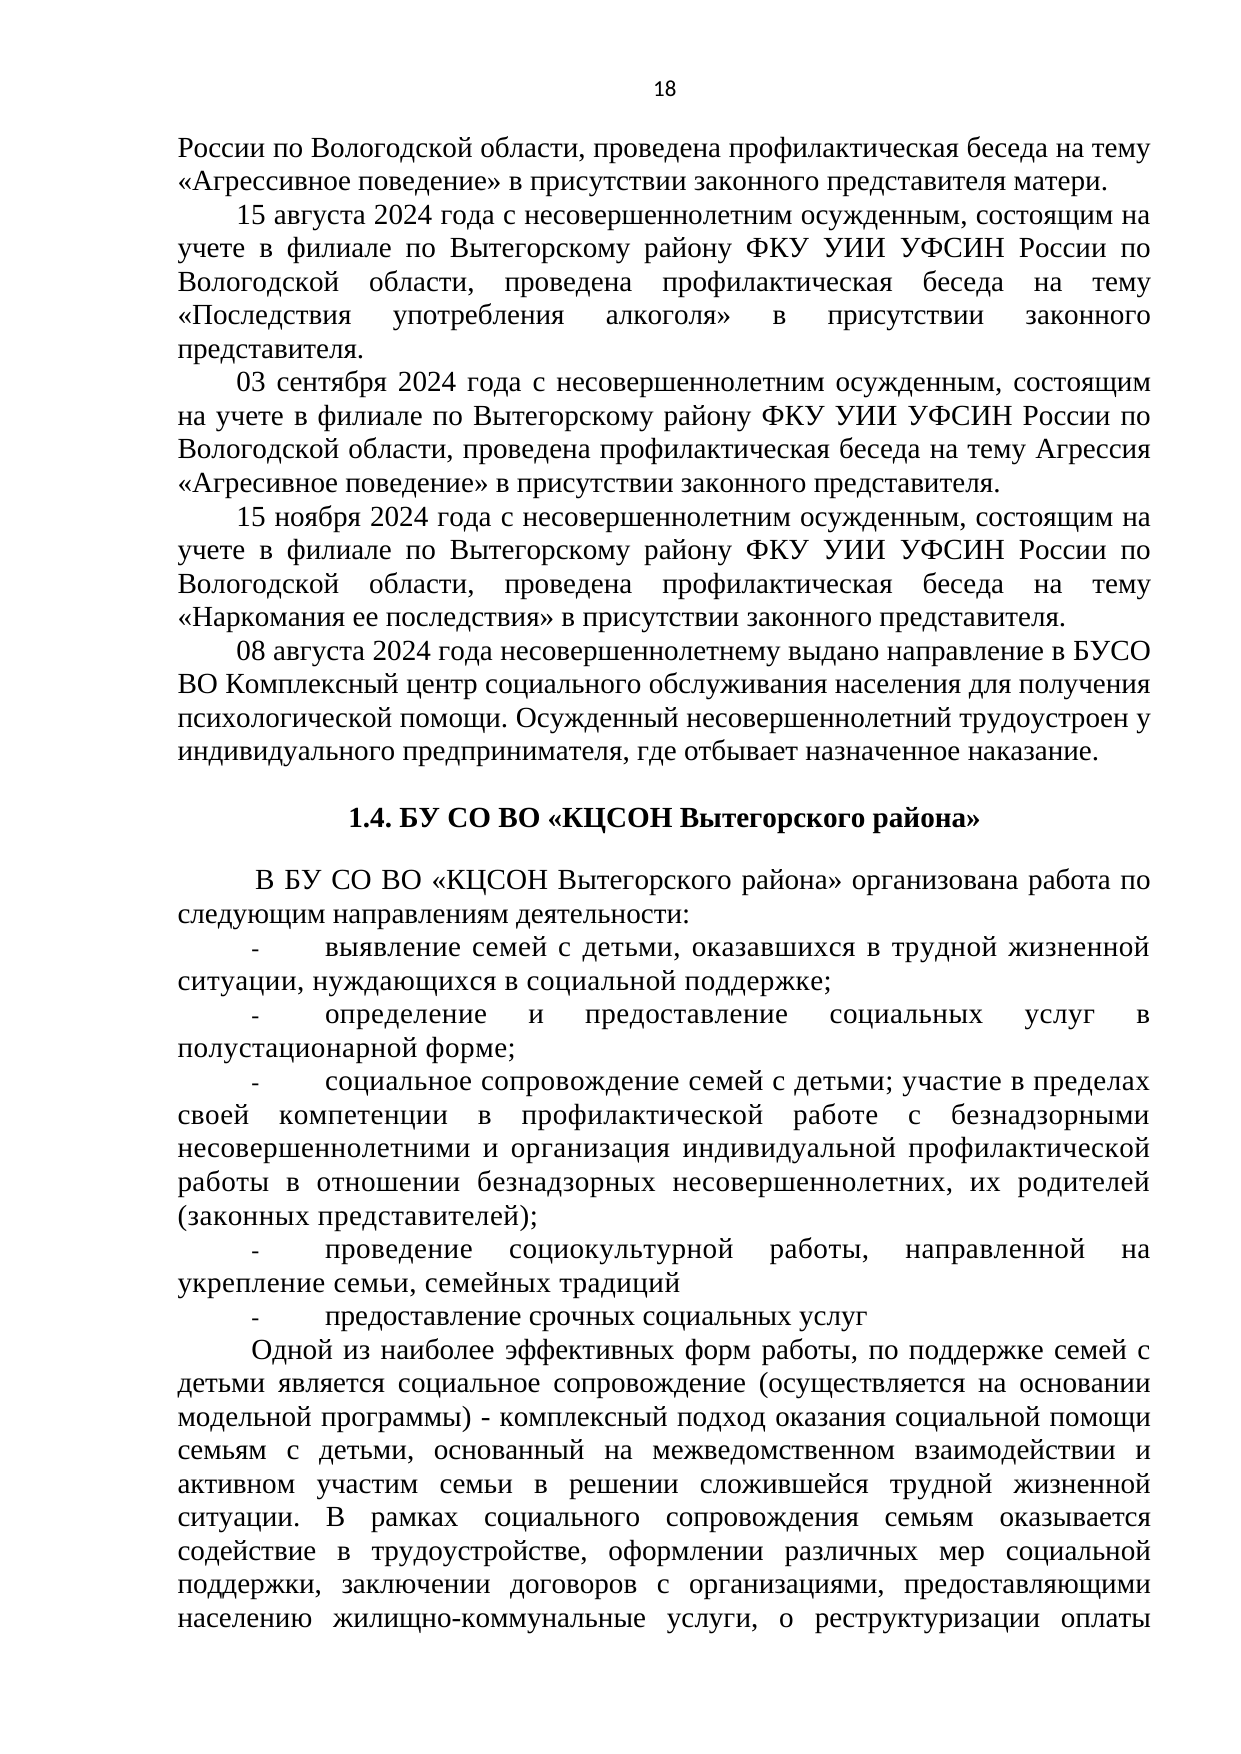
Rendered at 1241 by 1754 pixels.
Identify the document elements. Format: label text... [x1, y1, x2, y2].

text 15 ноября 2024 года с несовершеннолетним осужденным, состоящим на учете в филиале по Вытегорскому району ФКУ УИИ УФСИН России по Вологодской области, проведена профилактическая беседа на тему «Наркомания ее последствия» в присутствии законного представителя. [177, 499, 1152, 633]
list проведение социокультурной работы, направленной на укрепление семьи, семейных традиций [177, 1231, 1152, 1298]
text 03 сентября 2024 года с несовершеннолетним осужденным, состоящим на учете в филиале по Вытегорскому району ФКУ УИИ УФСИН России по Вологодской области, проведена профилактическая беседа на тему Агрессия «Агресивное поведение» в присутствии законного представителя. [177, 364, 1152, 499]
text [177, 130, 1152, 197]
list социальное сопровождение семей с детьми; участие в пределах своей компетенции в профилактической работе с безнадзорными несовершеннолетними и организация индивидуальной профилактической работы в отношении безнадзорных несовершеннолетних, их родителей (законных представителей); [177, 1063, 1152, 1231]
text 15 августа 2024 года с несовершеннолетним осужденным, состоящим на учете в филиале по Вытегорскому району ФКУ УИИ УФСИН России по Вологодской области, проведена профилактическая беседа на тему «Последствия употребления алкоголя» в присутствии законного представителя. [177, 197, 1152, 364]
list определение и предоставление социальных услуг в полустационарной форме; [177, 996, 1152, 1063]
list предоставление срочных социальных услуг [177, 1298, 1152, 1332]
list выявление семей с детьми, оказавшихся в трудной жизненной ситуации, нуждающихся в социальной поддержке; [177, 929, 1152, 996]
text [177, 1332, 1152, 1634]
text 08 августа 2024 года несовершеннолетнему выдано направление в БУСО ВО Комплексный центр социального обслуживания населения для получения психологической помощи. Осужденный несовершеннолетний трудоустроен у индивидуального предпринимателя, где отбывает назначенное наказание. [177, 633, 1152, 767]
text 1.4. БУ СО ВО «КЦСОН Вытегорского района» [177, 801, 1152, 834]
text В БУ СО ВО «КЦСОН Вытегорского района» организована работа по следующим направлениям деятельности: [177, 862, 1152, 929]
